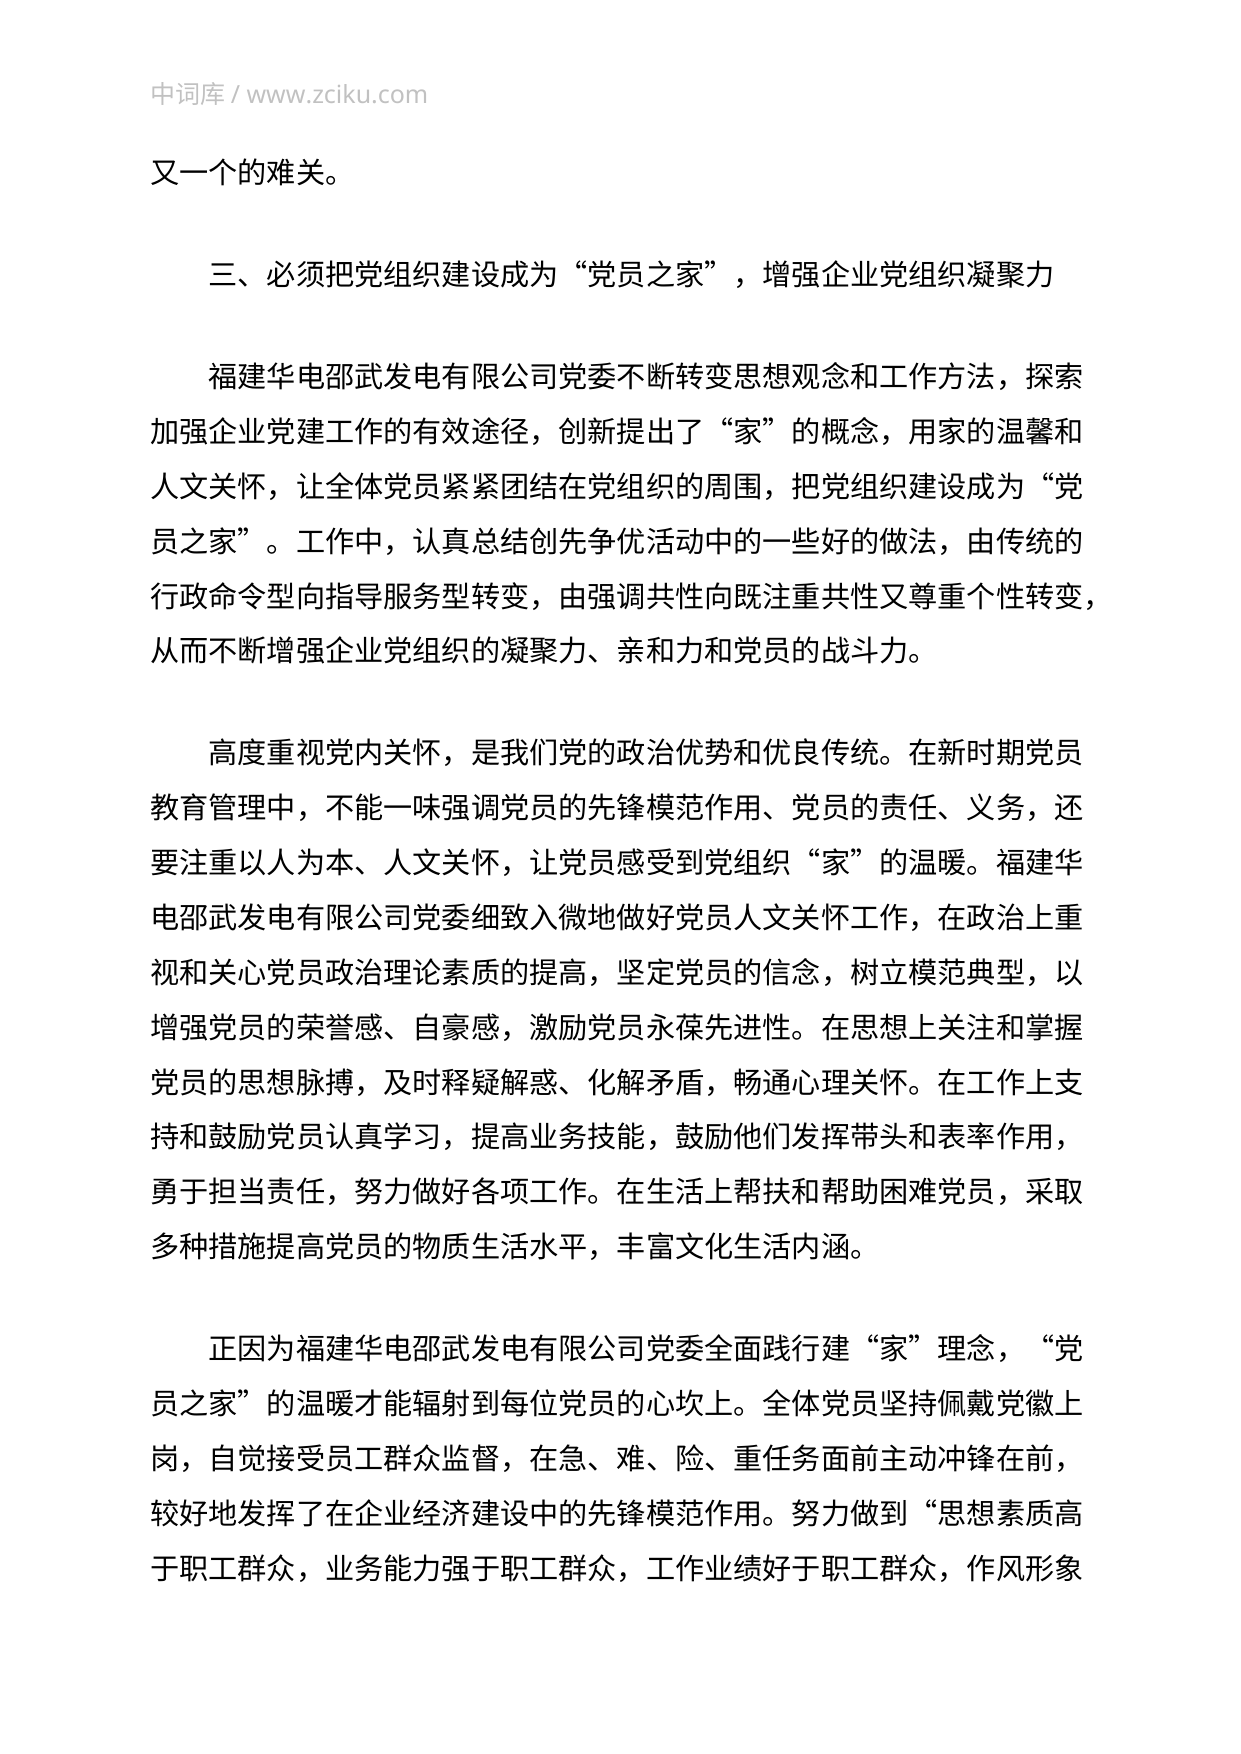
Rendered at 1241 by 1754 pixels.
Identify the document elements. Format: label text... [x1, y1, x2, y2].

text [150, 150, 1090, 192]
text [150, 1326, 1090, 1587]
text 福建华电邵武发电有限公司党委不断转变思想观念和工作方法，探索加强企业党建工作的有效途径，创新提出了“家”的概念，用家的温馨和人文关怀，让全体党员紧紧团结在党组织的周围，把党组织建设成为“党员之家”。工作中，认真总结创先争优活动中的一些好的做法，由传统的行政命令型向指导服务型转变，由强调共性向既注重共性又尊重个性转变，从而不断增强企业党组织的凝聚力、亲和力和党员的战斗力。 [150, 353, 1090, 670]
text 高度重视党内关怀，是我们党的政治优势和优良传统。在新时期党员教育管理中，不能一味强调党员的先锋模范作用、党员的责任、义务，还要注重以人为本、人文关怀，让党员感受到党组织“家”的温暖。福建华电邵武发电有限公司党委细致入微地做好党员人文关怀工作，在政治上重视和关心党员政治理论素质的提高，坚定党员的信念，树立模范典型，以增强党员的荣誉感、自豪感，激励党员永葆先进性。在思想上关注和掌握党员的思想脉搏，及时释疑解惑、化解矛盾，畅通心理关怀。在工作上支持和鼓励党员认真学习，提高业务技能，鼓励他们发挥带头和表率作用，勇于担当责任，努力做好各项工作。在生活上帮扶和帮助困难党员，采取多种措施提高党员的物质生活水平，丰富文化生活内涵。 [150, 730, 1090, 1266]
text 三、必须把党组织建设成为“党员之家”，增强企业党组织凝聚力 [150, 252, 1090, 294]
